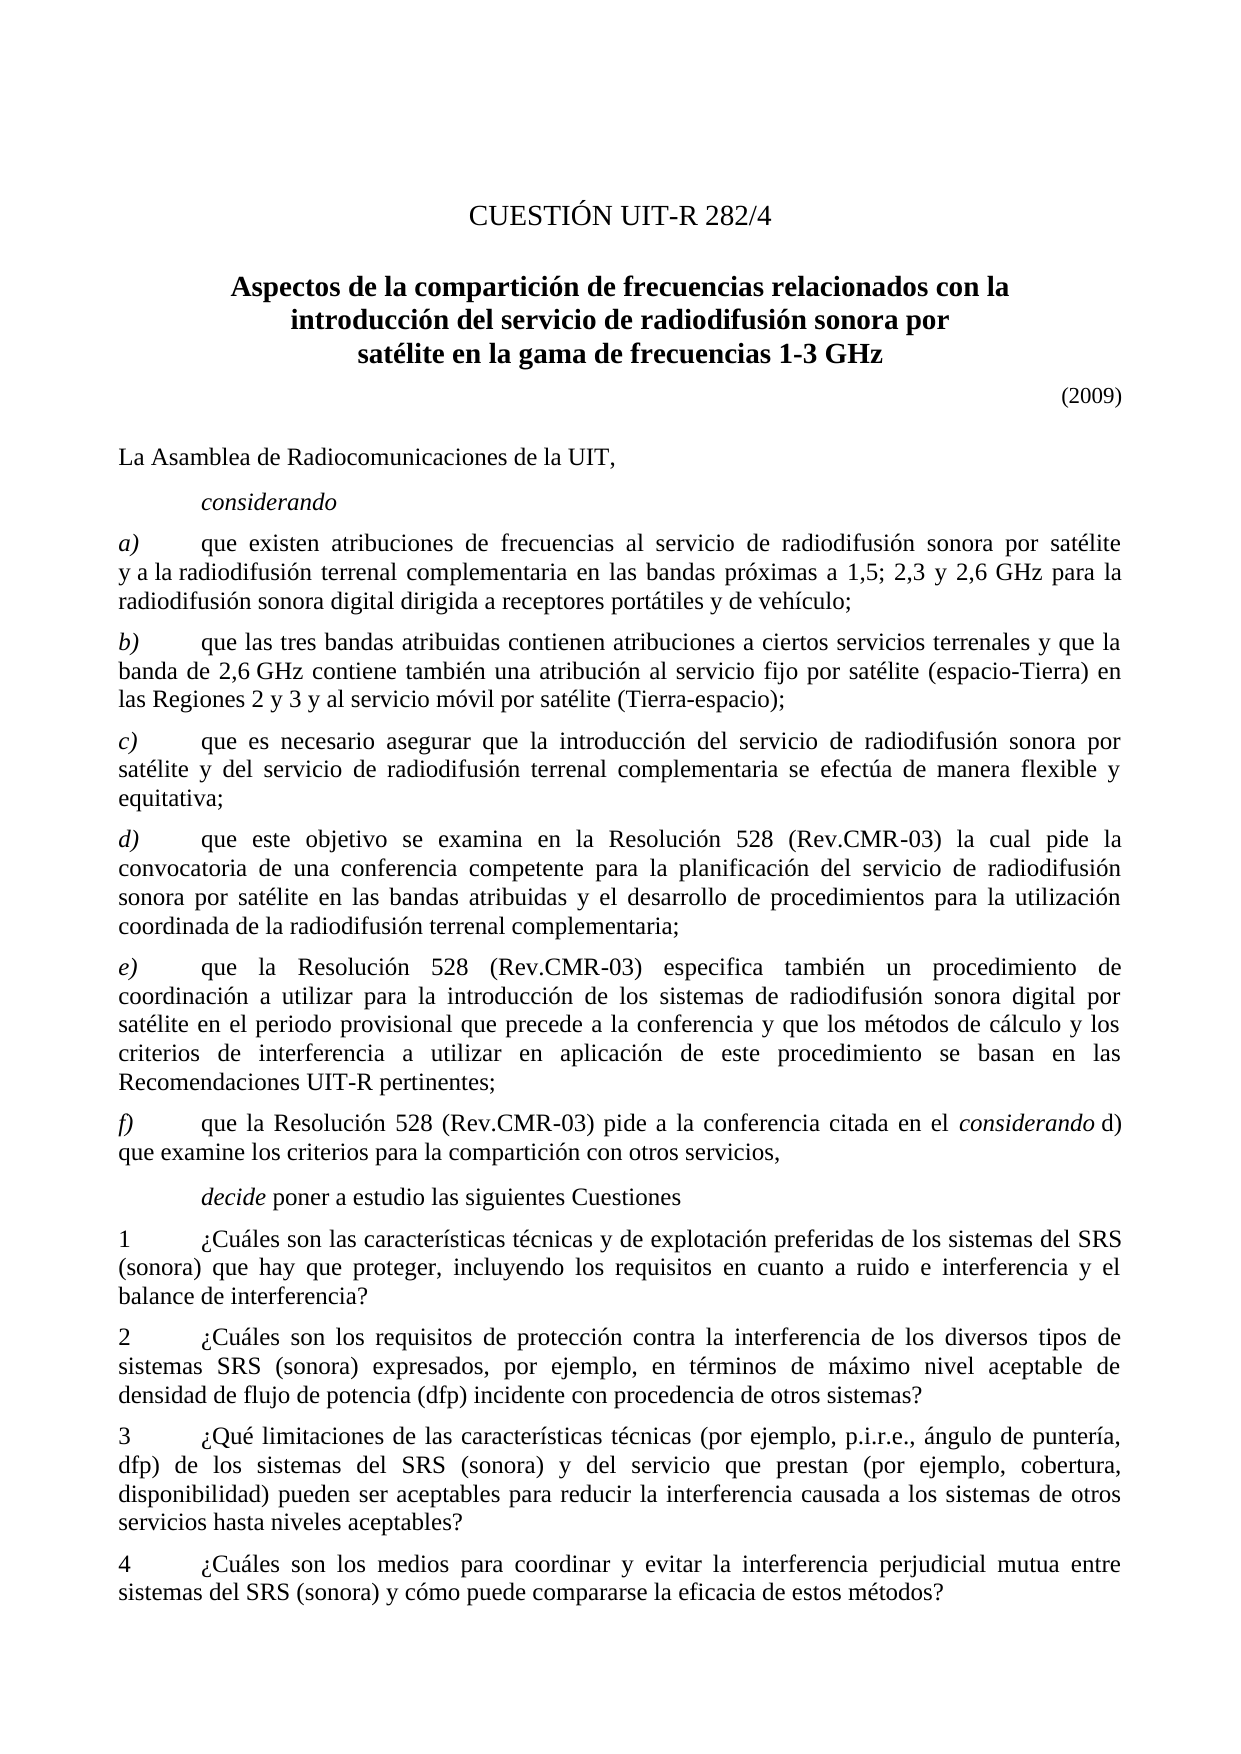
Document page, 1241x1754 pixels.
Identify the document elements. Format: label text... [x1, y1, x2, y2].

text (2009) [118, 382, 1122, 408]
text cuestión UIT-R 282/4 [118, 198, 1122, 231]
text 2 ¿Cuáles son los requisitos de protección contra la interferencia de los diversos tipos de sistemas SRS (sonora) expresados, por ejemplo, en términos de máximo nivel aceptable de densidad de flujo de potencia (dfp) incidente con procedencia de otros sistemas? [118, 1322, 1122, 1409]
text considerando [201, 487, 1122, 516]
title Aspectos de la compartición de frecuencias relacionados con la introducción del servicio de radiodifusión sonora por satélite en la gama de frecuencias 1-3 GHz [118, 269, 1122, 369]
text f) que la Resolución 528 (Rev.CMR-03) pide a la conferencia citada en el considerando d) que examine los criterios para la compartición con otros servicios, [118, 1108, 1122, 1166]
text c) que es necesario asegurar que la introducción del servicio de radiodifusión sonora por satélite y del servicio de radiodifusión terrenal complementaria se efectúa de manera flexible y equitativa; [118, 726, 1122, 812]
text b) que las tres bandas atribuidas contienen atribuciones a ciertos servicios terrenales y que la banda de 2,6 GHz contiene también una atribución al servicio fijo por satélite (espacio-Tierra) en las Regiones 2 y 3 y al servicio móvil por satélite (Tierra-espacio); [118, 627, 1122, 713]
text a) que existen atribuciones de frecuencias al servicio de radiodifusión sonora por satélite y a la radiodifusión terrenal complementaria en las bandas próximas a 1,5; 2,3 y 2,6 GHz para la radiodifusión sonora digital dirigida a receptores portátiles y de vehículo; [118, 528, 1122, 614]
text d) que este objetivo se examina en la Resolución 528 (Rev.CMR-03) la cual pide la convocatoria de una conferencia competente para la planificación del servicio de radiodifusión sonora por satélite en las bandas atribuidas y el desarrollo de procedimientos para la utilización coordinada de la radiodifusión terrenal complementaria; [118, 824, 1122, 939]
text decide poner a estudio las siguientes Cuestiones [201, 1182, 1122, 1211]
text 3 ¿Qué limitaciones de las características técnicas (por ejemplo, p.i.r.e., ángulo de puntería, dfp) de los sistemas del SRS (sonora) y del servicio que prestan (por ejemplo, cobertura, disponibilidad) pueden ser aceptables para reducir la interferencia causada a los sistemas de otros servicios hasta niveles aceptables? [118, 1421, 1122, 1536]
text 1 ¿Cuáles son las características técnicas y de explotación preferidas de los sistemas del SRS (sonora) que hay que proteger, incluyendo los requisitos en cuanto a ruido e interferencia y el balance de interferencia? [118, 1224, 1122, 1310]
text e) que la Resolución 528 (Rev.CMR-03) especifica también un procedimiento de coordinación a utilizar para la introducción de los sistemas de radiodifusión sonora digital por satélite en el periodo provisional que precede a la conferencia y que los métodos de cálculo y los criterios de interferencia a utilizar en aplicación de este procedimiento se basan en las Recomendaciones UIT-R pertinentes; [118, 952, 1122, 1096]
text 4 ¿Cuáles son los medios para coordinar y evitar la interferencia perjudicial mutua entre sistemas del SRS (sonora) y cómo puede compararse la eficacia de estos métodos? [118, 1549, 1122, 1606]
title La Asamblea de Radiocomunicaciones de la UIT, [118, 442, 1122, 470]
